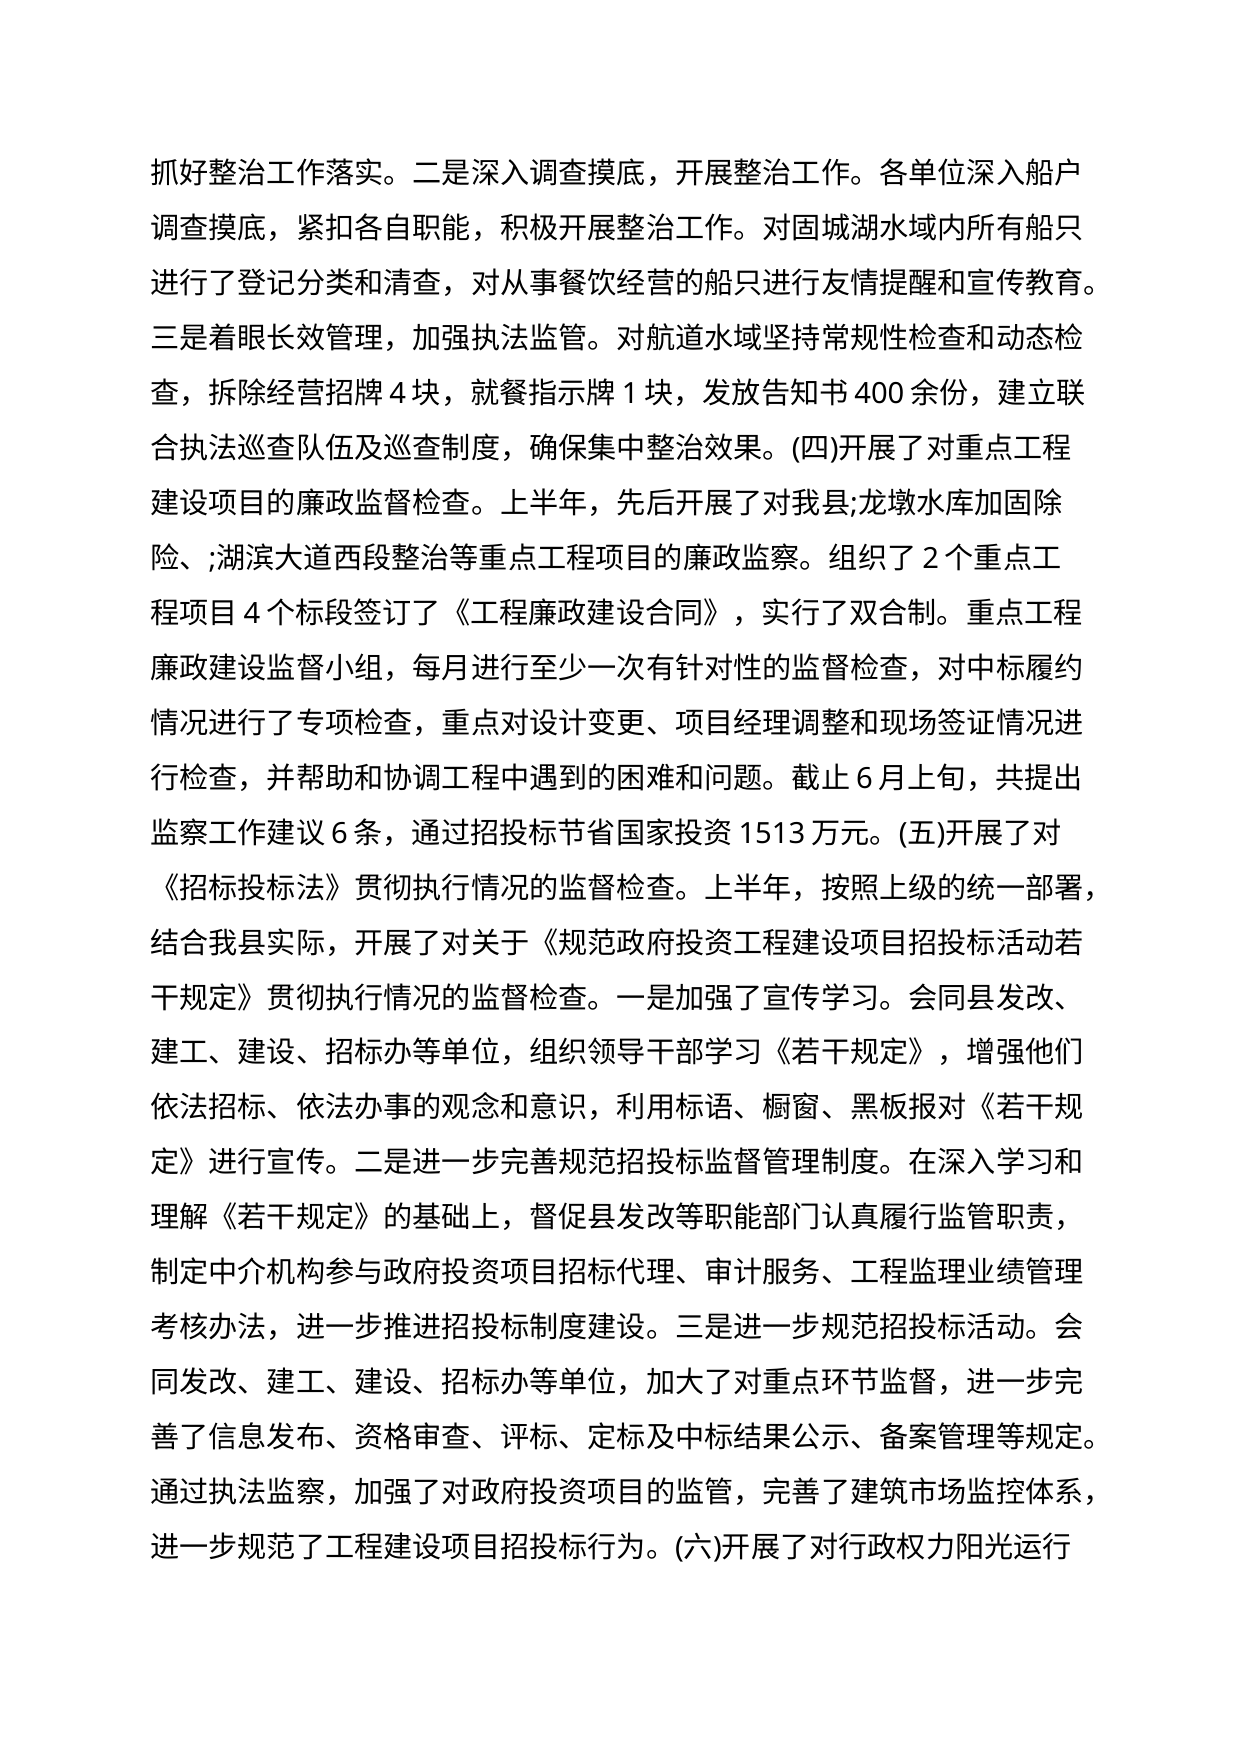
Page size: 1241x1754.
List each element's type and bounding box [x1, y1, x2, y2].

text [150, 150, 1090, 1566]
